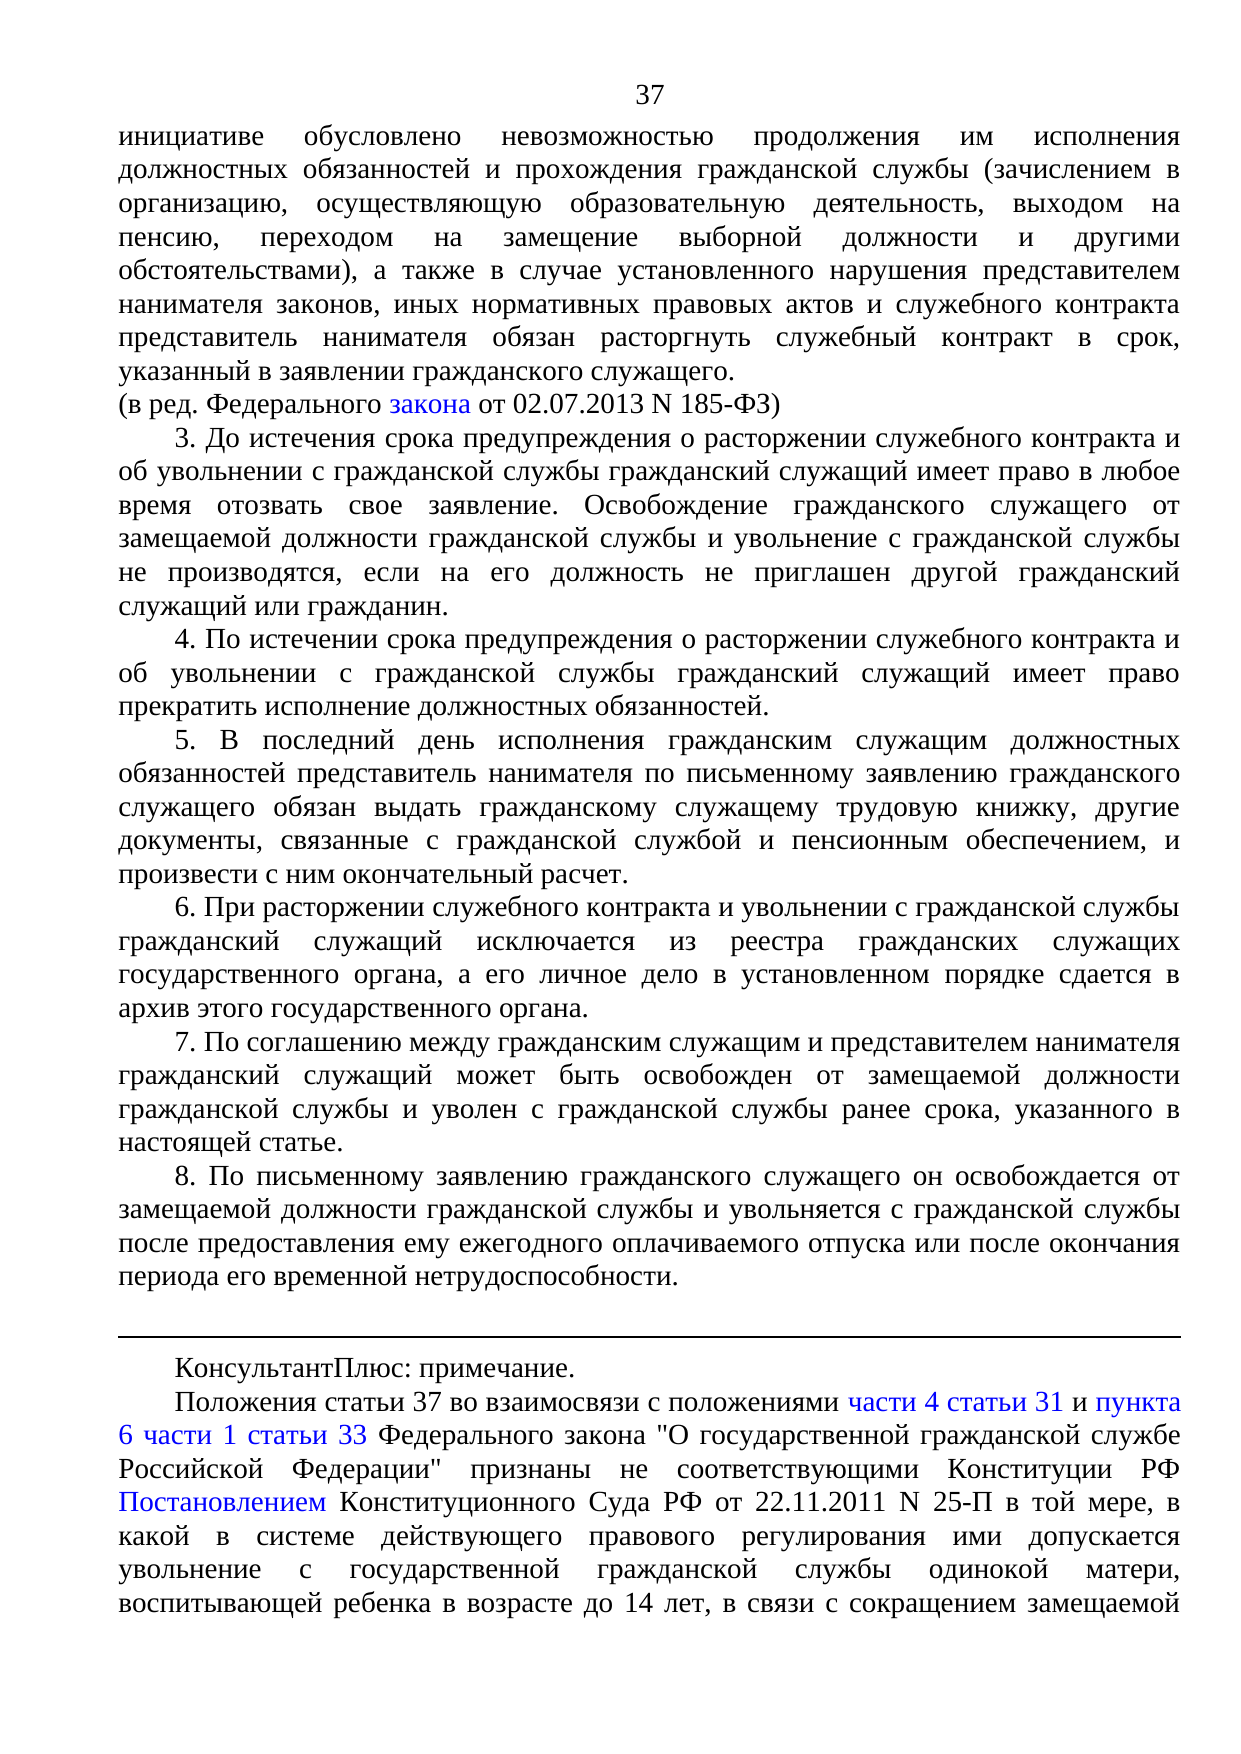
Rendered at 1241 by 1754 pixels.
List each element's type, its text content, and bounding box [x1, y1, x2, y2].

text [118, 1384, 1181, 1619]
text 4. По истечении срока предупреждения о расторжении служебного контракта и об увольнении с гражданской службы гражданский служащий имеет право прекратить исполнение должностных обязанностей. [118, 621, 1181, 722]
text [118, 118, 1181, 386]
text КонсультантПлюс: примечание. [118, 1350, 1181, 1384]
text 6. При расторжении служебного контракта и увольнении с гражданской службы гражданский служащий исключается из реестра гражданских служащих государственного органа, а его личное дело в установленном порядке сдается в архив этого государственного органа. [118, 889, 1181, 1024]
text (в ред. Федерального закона от 02.07.2013 N 185-ФЗ) [118, 386, 1181, 420]
text 7. По соглашению между гражданским служащим и представителем нанимателя гражданский служащий может быть освобожден от замещаемой должности гражданской службы и уволен с гражданской службы ранее срока, указанного в настоящей статье. [118, 1024, 1181, 1158]
text 3. До истечения срока предупреждения о расторжении служебного контракта и об увольнении с гражданской службы гражданский служащий имеет право в любое время отозвать свое заявление. Освобождение гражданского служащего от замещаемой должности гражданской службы и увольнение с гражданской службы не производятся, если на его должность не приглашен другой гражданский служащий или гражданин. [118, 420, 1181, 621]
text 5. В последний день исполнения гражданским служащим должностных обязанностей представитель нанимателя по письменному заявлению гражданского служащего обязан выдать гражданскому служащему трудовую книжку, другие документы, связанные с гражданской службой и пенсионным обеспечением, и произвести с ним окончательный расчет. [118, 722, 1181, 889]
text 8. По письменному заявлению гражданского служащего он освобождается от замещаемой должности гражданской службы и увольняется с гражданской службы после предоставления ему ежегодного оплачиваемого отпуска или после окончания периода его временной нетрудоспособности. [118, 1158, 1181, 1292]
